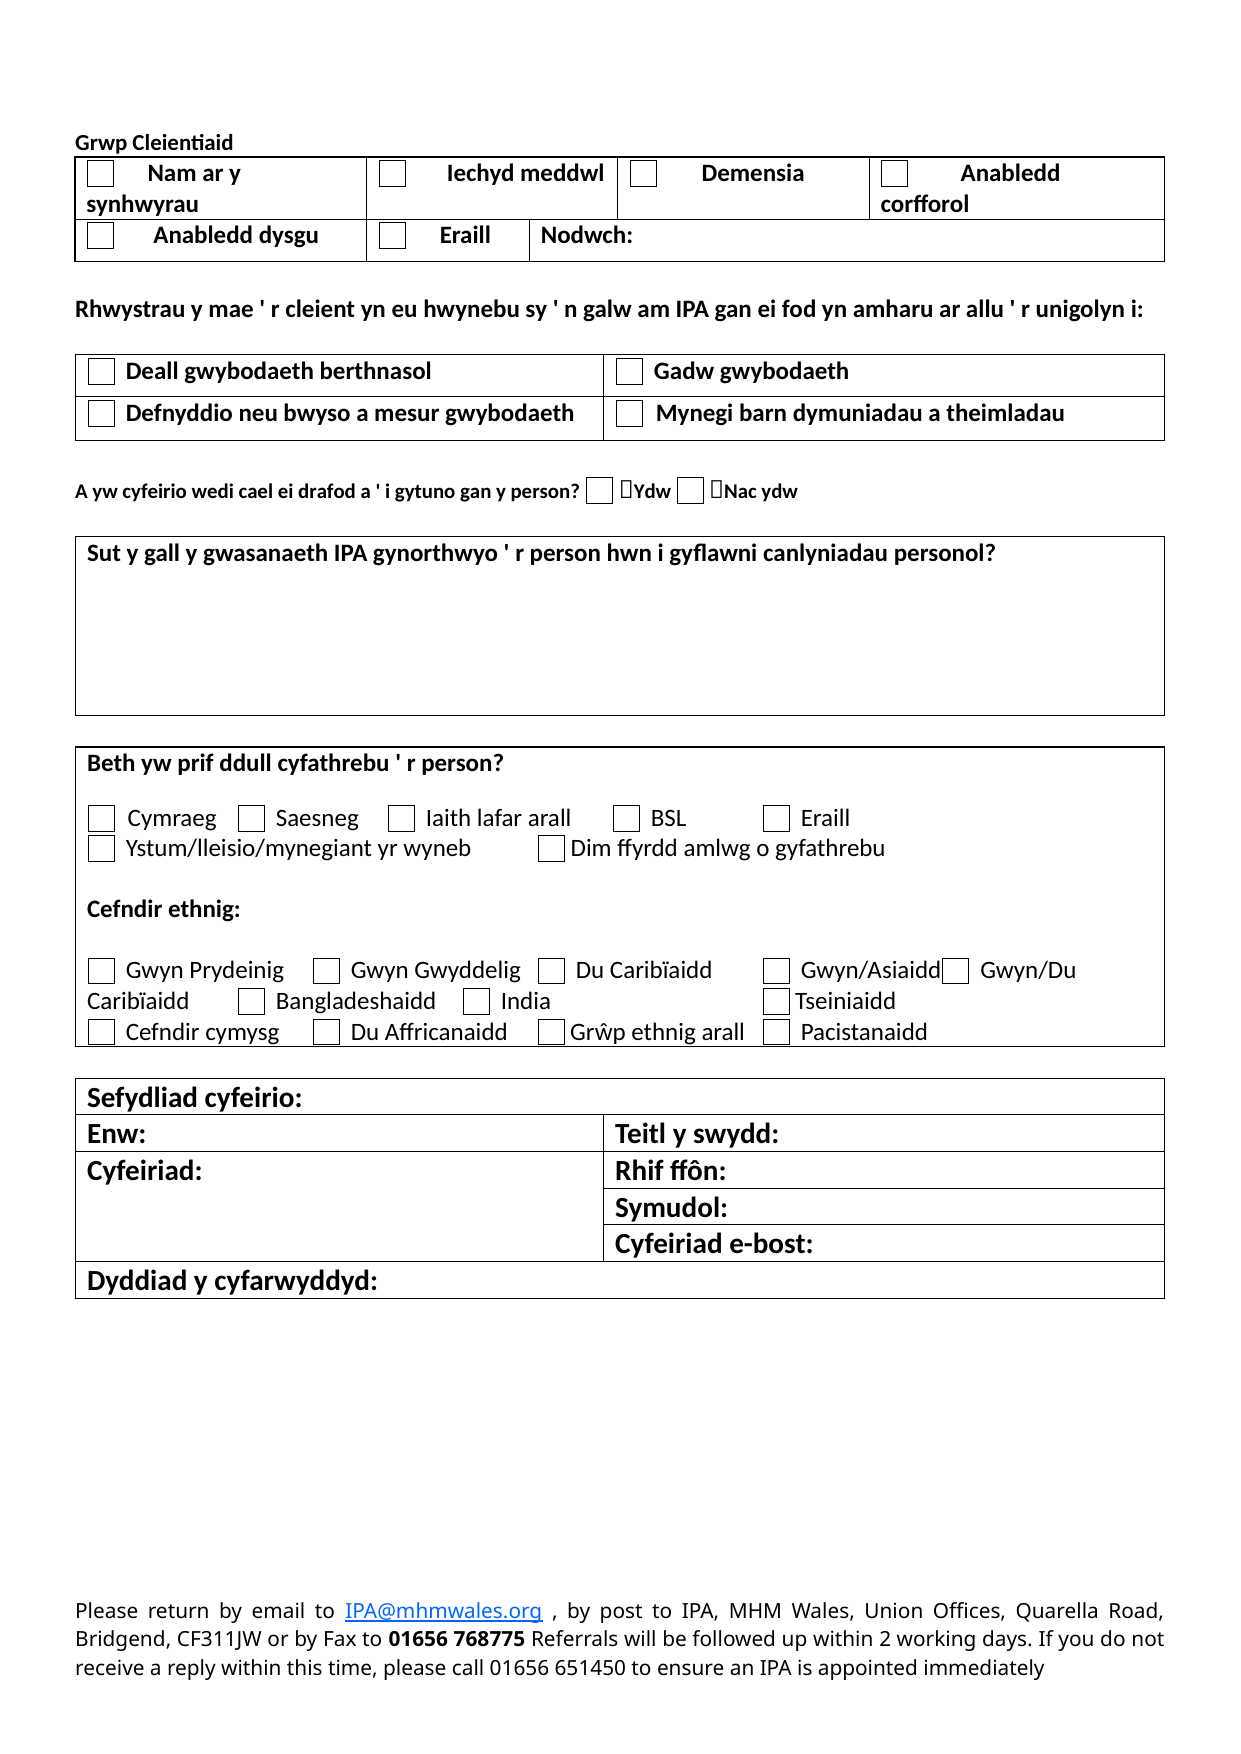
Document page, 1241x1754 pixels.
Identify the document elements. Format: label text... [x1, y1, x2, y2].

table_cell Mynegi barn dymuniadau a theimladau [604, 397, 1164, 440]
table_header Beth yw prif ddull cyfathrebu ' r person? Cymraeg Saesneg Iaith lafar arall BSL Eraill Ystum/lleisio/mynegiant yr wyneb Dim ffyrdd amlwg o gyfathrebu Cefndir ethnig: Gwyn Prydeinig Gwyn Gwyddelig Du Caribïaidd Gwyn/Asiaidd Gwyn/Du Caribïaidd Bangladeshaidd India Tseiniaidd Cefndir cymysg Du Affricanaidd Grŵp ethnig arall Pacistanaidd [76, 748, 1164, 1046]
table_cell Eraill [367, 220, 529, 261]
text A yw cyfeirio wedi cael ei drafod a ' i gytuno gan y person? Ydw Nac ydw [75, 472, 1165, 506]
table_cell Cyfeiriad: [76, 1152, 603, 1261]
table_cell Nodwch: [530, 220, 1164, 261]
table_cell Enw: [76, 1115, 603, 1151]
table_header Anabledd corfforol [870, 158, 1164, 218]
table_header Sut y gall y gwasanaeth IPA gynorthwyo ' r person hwn i gyflawni canlyniadau personol? [76, 537, 1164, 715]
table_header Gadw gwybodaeth [604, 355, 1164, 396]
table_header Iechyd meddwl [367, 158, 617, 218]
table_header Nam ar y synhwyrau [76, 158, 366, 218]
table_cell Dyddiad y cyfarwyddyd: [76, 1262, 1164, 1298]
table_header Sefydliad cyfeirio: [76, 1079, 1164, 1114]
table_cell Rhif ffôn: [604, 1152, 1164, 1188]
table_cell Defnyddio neu bwyso a mesur gwybodaeth [76, 397, 603, 440]
table_cell Anabledd dysgu [76, 220, 366, 261]
table_header Deall gwybodaeth berthnasol [76, 355, 603, 396]
table_cell Cyfeiriad e-bost: [604, 1225, 1164, 1261]
text Grwp Cleientiaid [75, 128, 1165, 156]
table_header Demensia [618, 158, 869, 218]
table_cell Symudol: [604, 1189, 1164, 1224]
text Rhwystrau y mae ' r cleient yn eu hwynebu sy ' n galw am IPA gan ei fod yn amharu ar allu ' r unigolyn i: [75, 293, 1165, 323]
table_cell Teitl y swydd: [604, 1115, 1164, 1151]
